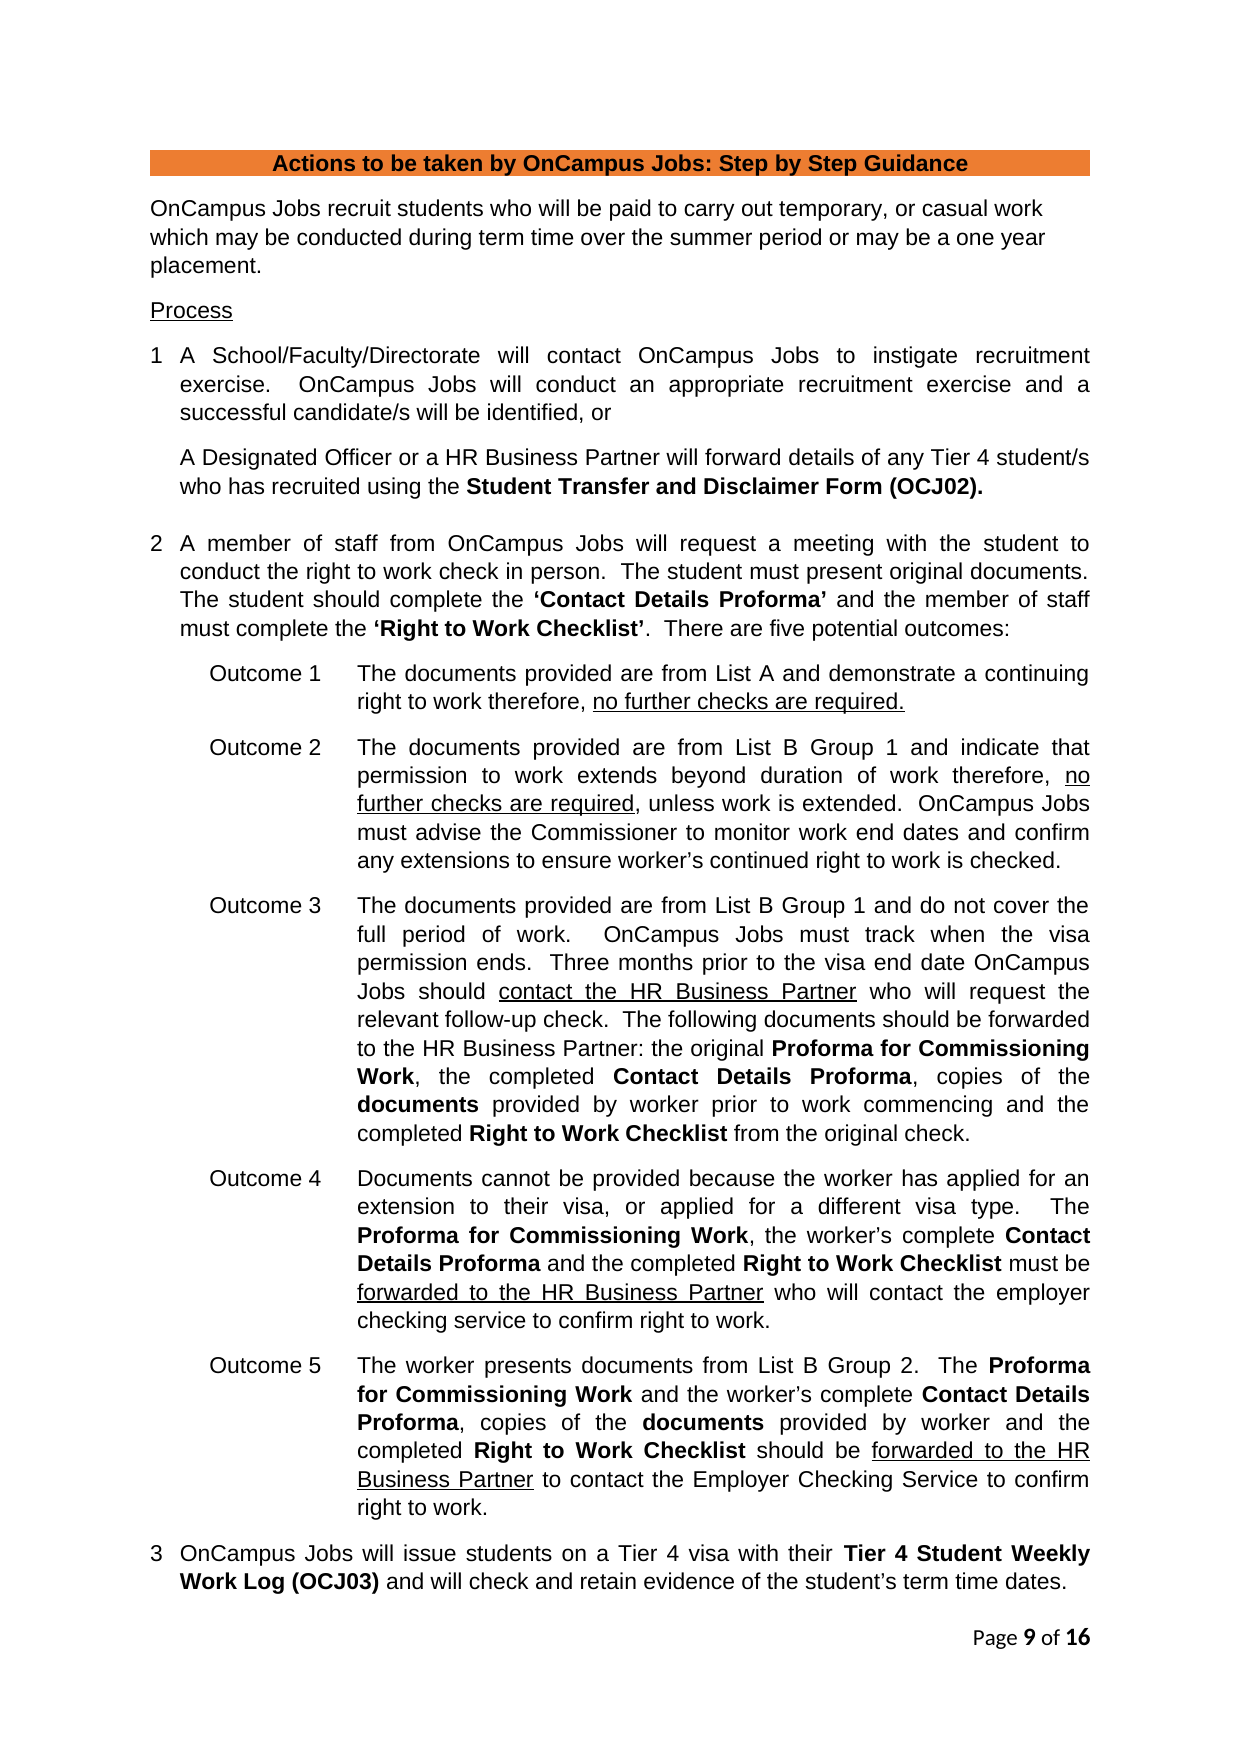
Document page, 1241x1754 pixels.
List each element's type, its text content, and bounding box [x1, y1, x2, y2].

text OnCampus Jobs recruit students who will be paid to carry out temporary, or casual work which may be conducted during term time over the summer period or may be a one year placement. [150, 195, 1090, 278]
text A Designated Officer or a HR Business Partner will forward details of any Tier 4 student/s who has recruited using the Student Transfer and Disclaimer Form (OCJ02). [179, 444, 1090, 499]
text Outcome 2 The documents provided are from List B Group 1 and indicate that permission to work extends beyond duration of work therefore, no further checks are required, unless work is extended. OnCampus Jobs must advise the Commissioner to monitor work end dates and confirm any extensions to ensure worker’s continued right to work is checked. [209, 733, 1090, 873]
text Outcome 4 Documents cannot be provided because the worker has applied for an extension to their visa, or applied for a different visa type. The Proforma for Commissioning Work, the worker’s complete Contact Details Proforma and the completed Right to Work Checklist must be forwarded to the HR Business Partner who will contact the employer checking service to confirm right to work. [209, 1165, 1090, 1333]
text 2 A member of staff from OnCampus Jobs will request a meeting with the student to conduct the right to work check in person. The student must present original documents. The student should complete the ‘Contact Details Proforma’ and the member of staff must complete the ‘Right to Work Checklist’. There are five potential outcomes: [150, 529, 1090, 641]
text Outcome 1 The documents provided are from List A and demonstrate a continuing right to work therefore, no further checks are required. [209, 660, 1090, 715]
text Process [150, 297, 1090, 323]
text Outcome 3 The documents provided are from List B Group 1 and do not cover the full period of work. OnCampus Jobs must track when the visa permission ends. Three months prior to the visa end date OnCampus Jobs should contact the HR Business Partner who will request the relevant follow-up check. The following documents should be forwarded to the HR Business Partner: the original Proforma for Commissioning Work, the completed Contact Details Proforma, copies of the documents provided by worker prior to work commencing and the completed Right to Work Checklist from the original check. [209, 892, 1090, 1146]
text 3 OnCampus Jobs will issue students on a Tier 4 visa with their Tier 4 Student Weekly Work Log (OCJ03) and will check and retain evidence of the student’s term time dates. [150, 1539, 1090, 1594]
text 1 A School/Faculty/Directorate will contact OnCampus Jobs to instigate recruitment exercise. OnCampus Jobs will conduct an appropriate recruitment exercise and a successful candidate/s will be identified, or [150, 342, 1090, 425]
text Outcome 5 The worker presents documents from List B Group 2. The Proforma for Commissioning Work and the worker’s complete Contact Details Proforma, copies of the documents provided by worker and the completed Right to Work Checklist should be forwarded to the HR Business Partner to contact the Employer Checking Service to confirm right to work. [209, 1352, 1090, 1521]
text Actions to be taken by OnCampus Jobs: Step by Step Guidance [150, 150, 1090, 176]
